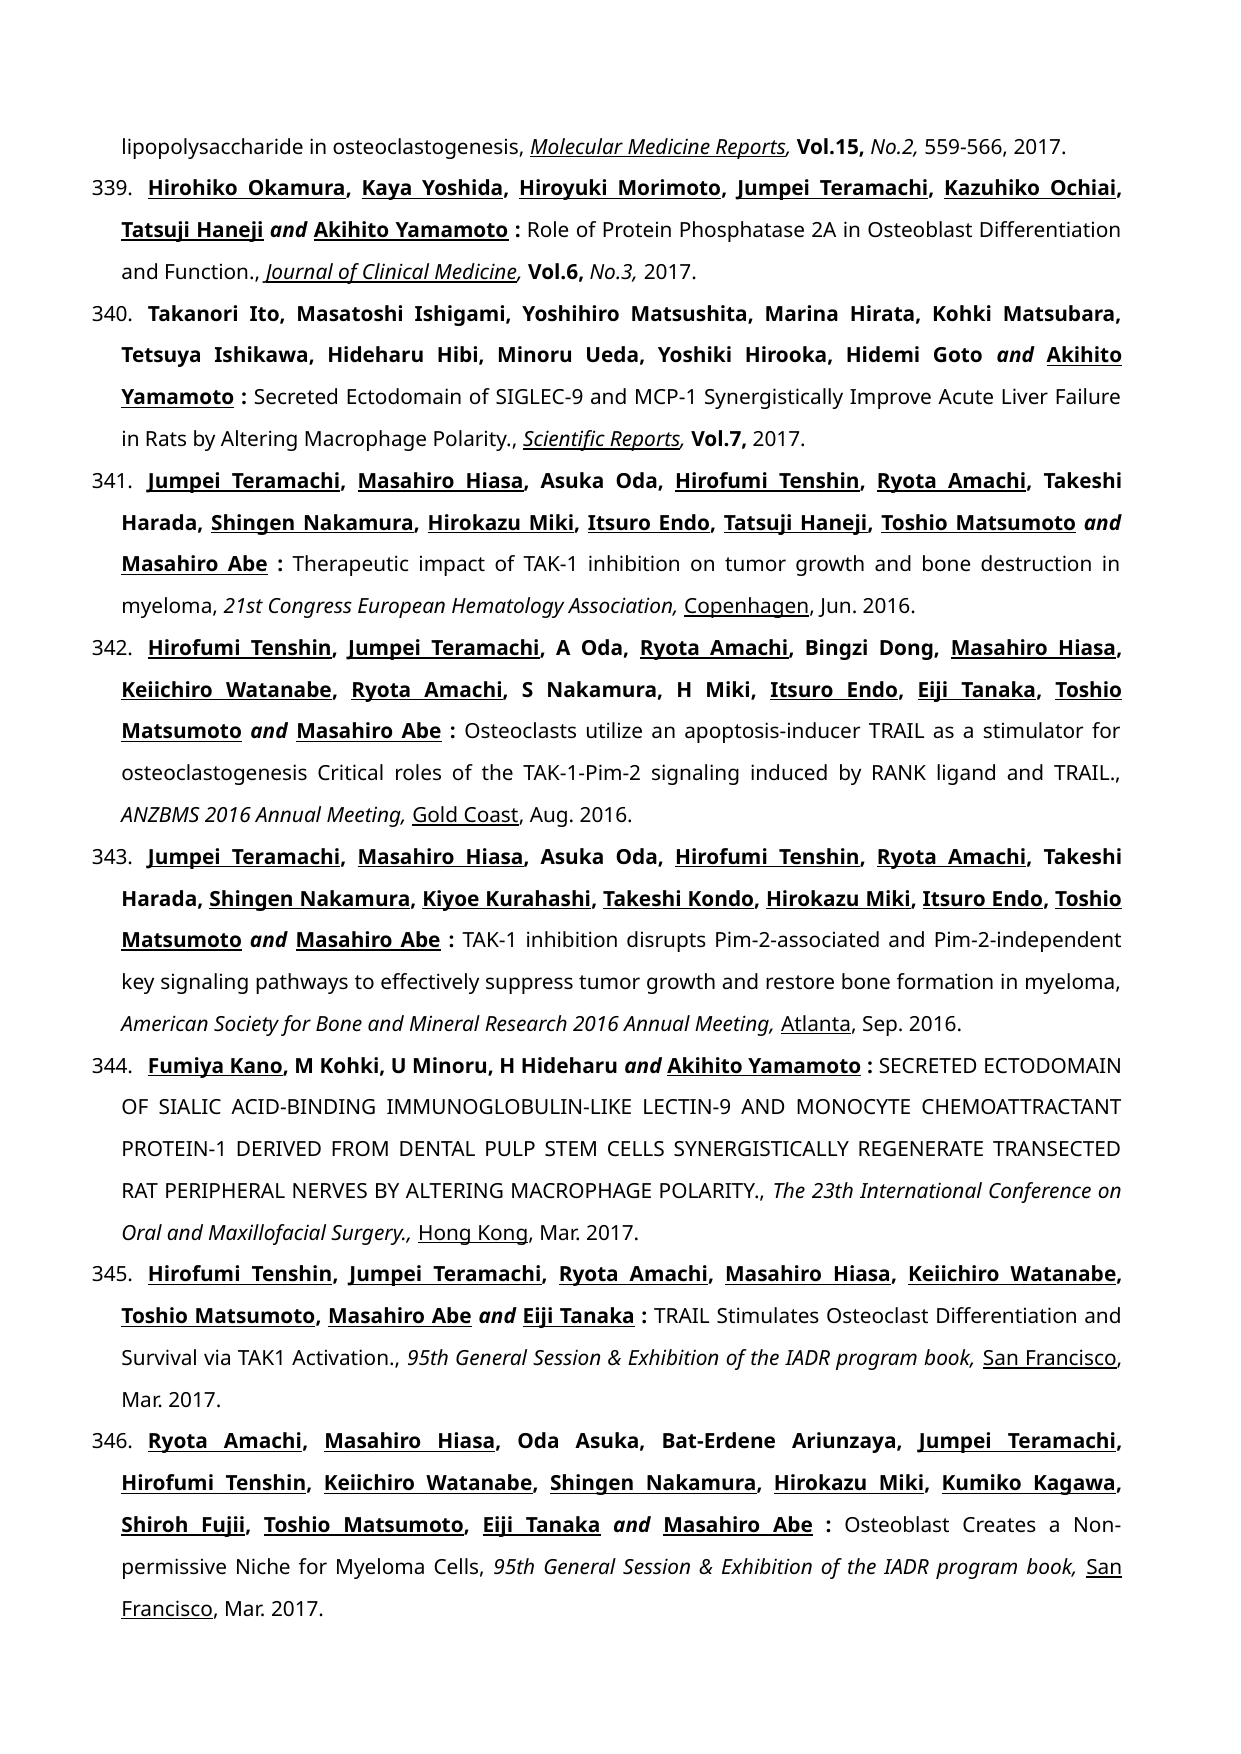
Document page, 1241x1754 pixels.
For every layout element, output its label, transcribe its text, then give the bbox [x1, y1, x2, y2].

list Hirofumi Tenshin, Jumpei Teramachi, Ryota Amachi, Masahiro Hiasa, Keiichiro Watanabe, Toshio Matsumoto, Masahiro Abe and Eiji Tanaka : TRAIL Stimulates Osteoclast Differentiation and Survival via TAK1 Activation., 95th General Session & Exhibition of the IADR program book, San Francisco, Mar. 2017. [92, 1253, 1122, 1420]
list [92, 125, 1122, 167]
list Jumpei Teramachi, Masahiro Hiasa, Asuka Oda, Hirofumi Tenshin, Ryota Amachi, Takeshi Harada, Shingen Nakamura, Hirokazu Miki, Itsuro Endo, Tatsuji Haneji, Toshio Matsumoto and Masahiro Abe : Therapeutic impact of TAK-1 inhibition on tumor growth and bone destruction in myeloma, 21st Congress European Hematology Association, Copenhagen, Jun. 2016. [92, 459, 1122, 626]
list Hirohiko Okamura, Kaya Yoshida, Hiroyuki Morimoto, Jumpei Teramachi, Kazuhiko Ochiai, Tatsuji Haneji and Akihito Yamamoto : Role of Protein Phosphatase 2A in Osteoblast Differentiation and Function., Journal of Clinical Medicine, Vol.6, No.3, 2017. [92, 167, 1122, 292]
list Ryota Amachi, Masahiro Hiasa, Oda Asuka, Bat-Erdene Ariunzaya, Jumpei Teramachi, Hirofumi Tenshin, Keiichiro Watanabe, Shingen Nakamura, Hirokazu Miki, Kumiko Kagawa, Shiroh Fujii, Toshio Matsumoto, Eiji Tanaka and Masahiro Abe : Osteoblast Creates a Non-permissive Niche for Myeloma Cells, 95th General Session & Exhibition of the IADR program book, San Francisco, Mar. 2017. [92, 1420, 1122, 1629]
list Jumpei Teramachi, Masahiro Hiasa, Asuka Oda, Hirofumi Tenshin, Ryota Amachi, Takeshi Harada, Shingen Nakamura, Kiyoe Kurahashi, Takeshi Kondo, Hirokazu Miki, Itsuro Endo, Toshio Matsumoto and Masahiro Abe : TAK-1 inhibition disrupts Pim-2-associated and Pim-2-independent key signaling pathways to effectively suppress tumor growth and restore bone formation in myeloma, American Society for Bone and Mineral Research 2016 Annual Meeting, Atlanta, Sep. 2016. [92, 835, 1122, 1044]
list Takanori Ito, Masatoshi Ishigami, Yoshihiro Matsushita, Marina Hirata, Kohki Matsubara, Tetsuya Ishikawa, Hideharu Hibi, Minoru Ueda, Yoshiki Hirooka, Hidemi Goto and Akihito Yamamoto : Secreted Ectodomain of SIGLEC-9 and MCP-1 Synergistically Improve Acute Liver Failure in Rats by Altering Macrophage Polarity., Scientific Reports, Vol.7, 2017. [92, 292, 1122, 459]
list Fumiya Kano, M Kohki, U Minoru, H Hideharu and Akihito Yamamoto : SECRETED ECTODOMAIN OF SIALIC ACID-BINDING IMMUNOGLOBULIN-LIKE LECTIN-9 AND MONOCYTE CHEMOATTRACTANT PROTEIN-1 DERIVED FROM DENTAL PULP STEM CELLS SYNERGISTICALLY REGENERATE TRANSECTED RAT PERIPHERAL NERVES BY ALTERING MACROPHAGE POLARITY., The 23th International Conference on Oral and Maxillofacial Surgery., Hong Kong, Mar. 2017. [92, 1044, 1122, 1253]
list Hirofumi Tenshin, Jumpei Teramachi, A Oda, Ryota Amachi, Bingzi Dong, Masahiro Hiasa, Keiichiro Watanabe, Ryota Amachi, S Nakamura, H Miki, Itsuro Endo, Eiji Tanaka, Toshio Matsumoto and Masahiro Abe : Osteoclasts utilize an apoptosis-inducer TRAIL as a stimulator for osteoclastogenesis Critical roles of the TAK-1-Pim-2 signaling induced by RANK ligand and TRAIL., ANZBMS 2016 Annual Meeting, Gold Coast, Aug. 2016. [92, 626, 1122, 835]
